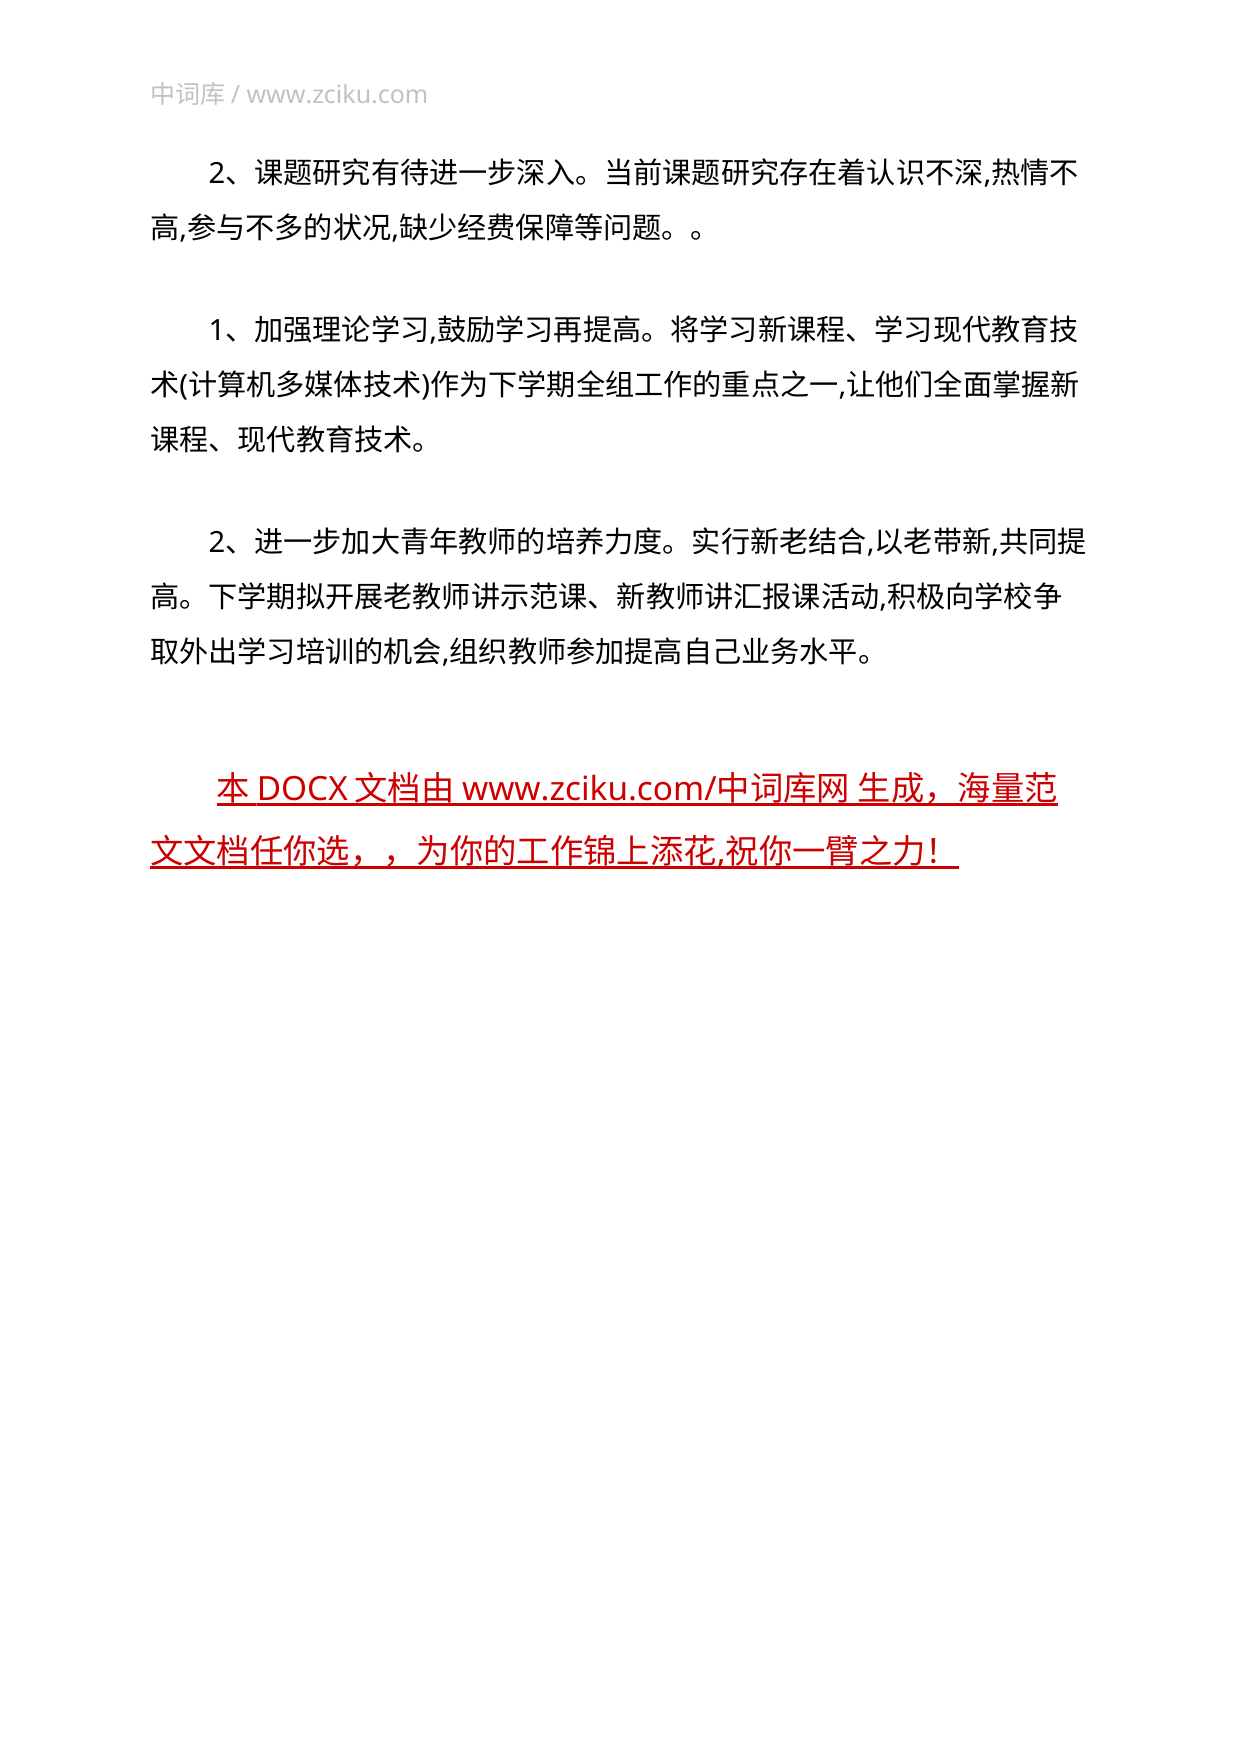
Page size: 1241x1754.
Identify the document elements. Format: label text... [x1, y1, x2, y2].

text 2、进一步加大青年教师的培养力度。实行新老结合,以老带新,共同提高。下学期拟开展老教师讲示范课、新教师讲汇报课活动,积极向学校争取外出学习培训的机会,组织教师参加提高自己业务水平。 [150, 519, 1090, 671]
text 本DOCX文档由 www.zciku.com/中词库网 生成，海量范文文档任你选，，为你的工作锦上添花,祝你一臂之力！ [150, 762, 1090, 873]
text 1、加强理论学习,鼓励学习再提高。将学习新课程、学习现代教育技术(计算机多媒体技术)作为下学期全组工作的重点之一,让他们全面掌握新课程、现代教育技术。 [150, 307, 1090, 459]
text 2、课题研究有待进一步深入。当前课题研究存在着认识不深,热情不高,参与不多的状况,缺少经费保障等问题。。 [150, 150, 1090, 247]
